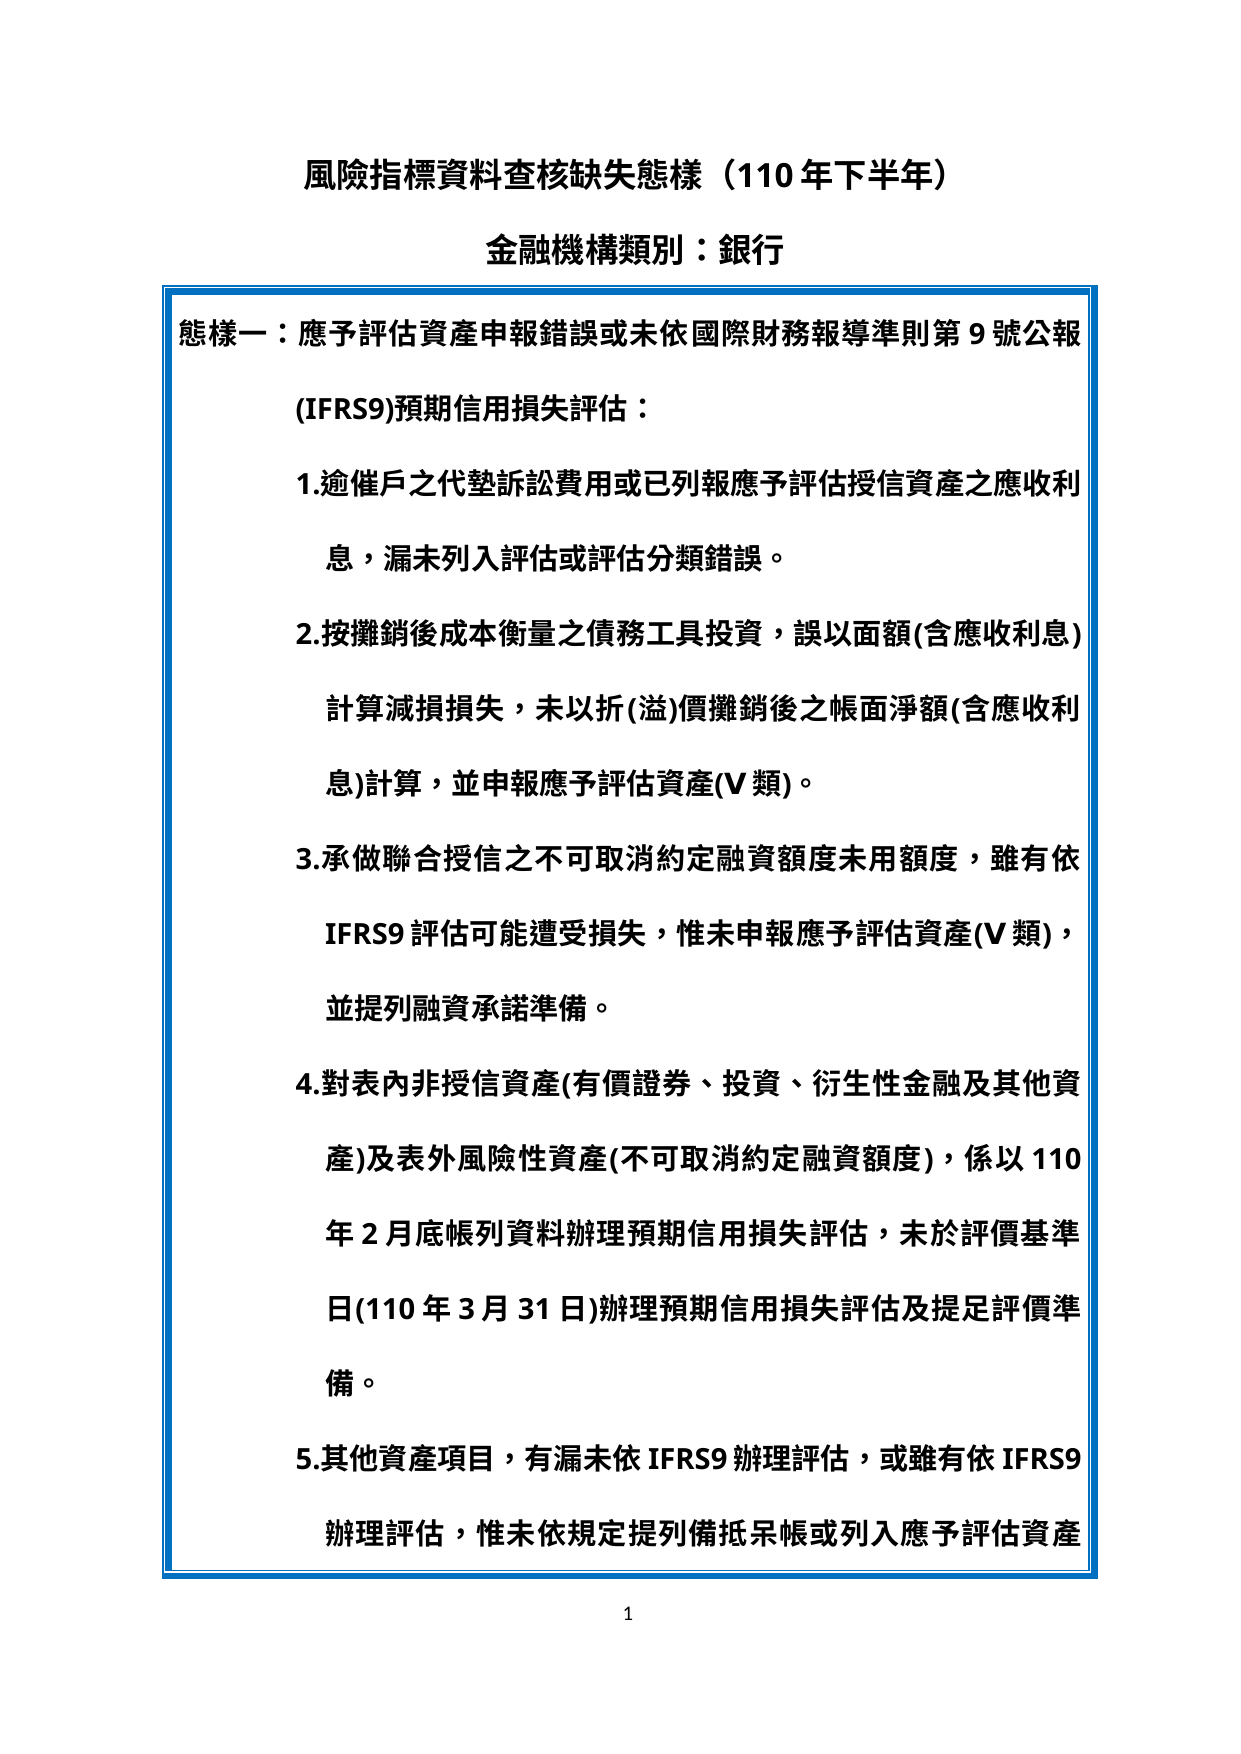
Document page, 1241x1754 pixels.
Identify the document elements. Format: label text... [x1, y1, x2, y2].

text 金融機構類別：銀行 [177, 210, 1092, 285]
text 風險指標資料查核缺失態樣（110年下半年） [177, 135, 1092, 210]
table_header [172, 295, 1088, 1569]
